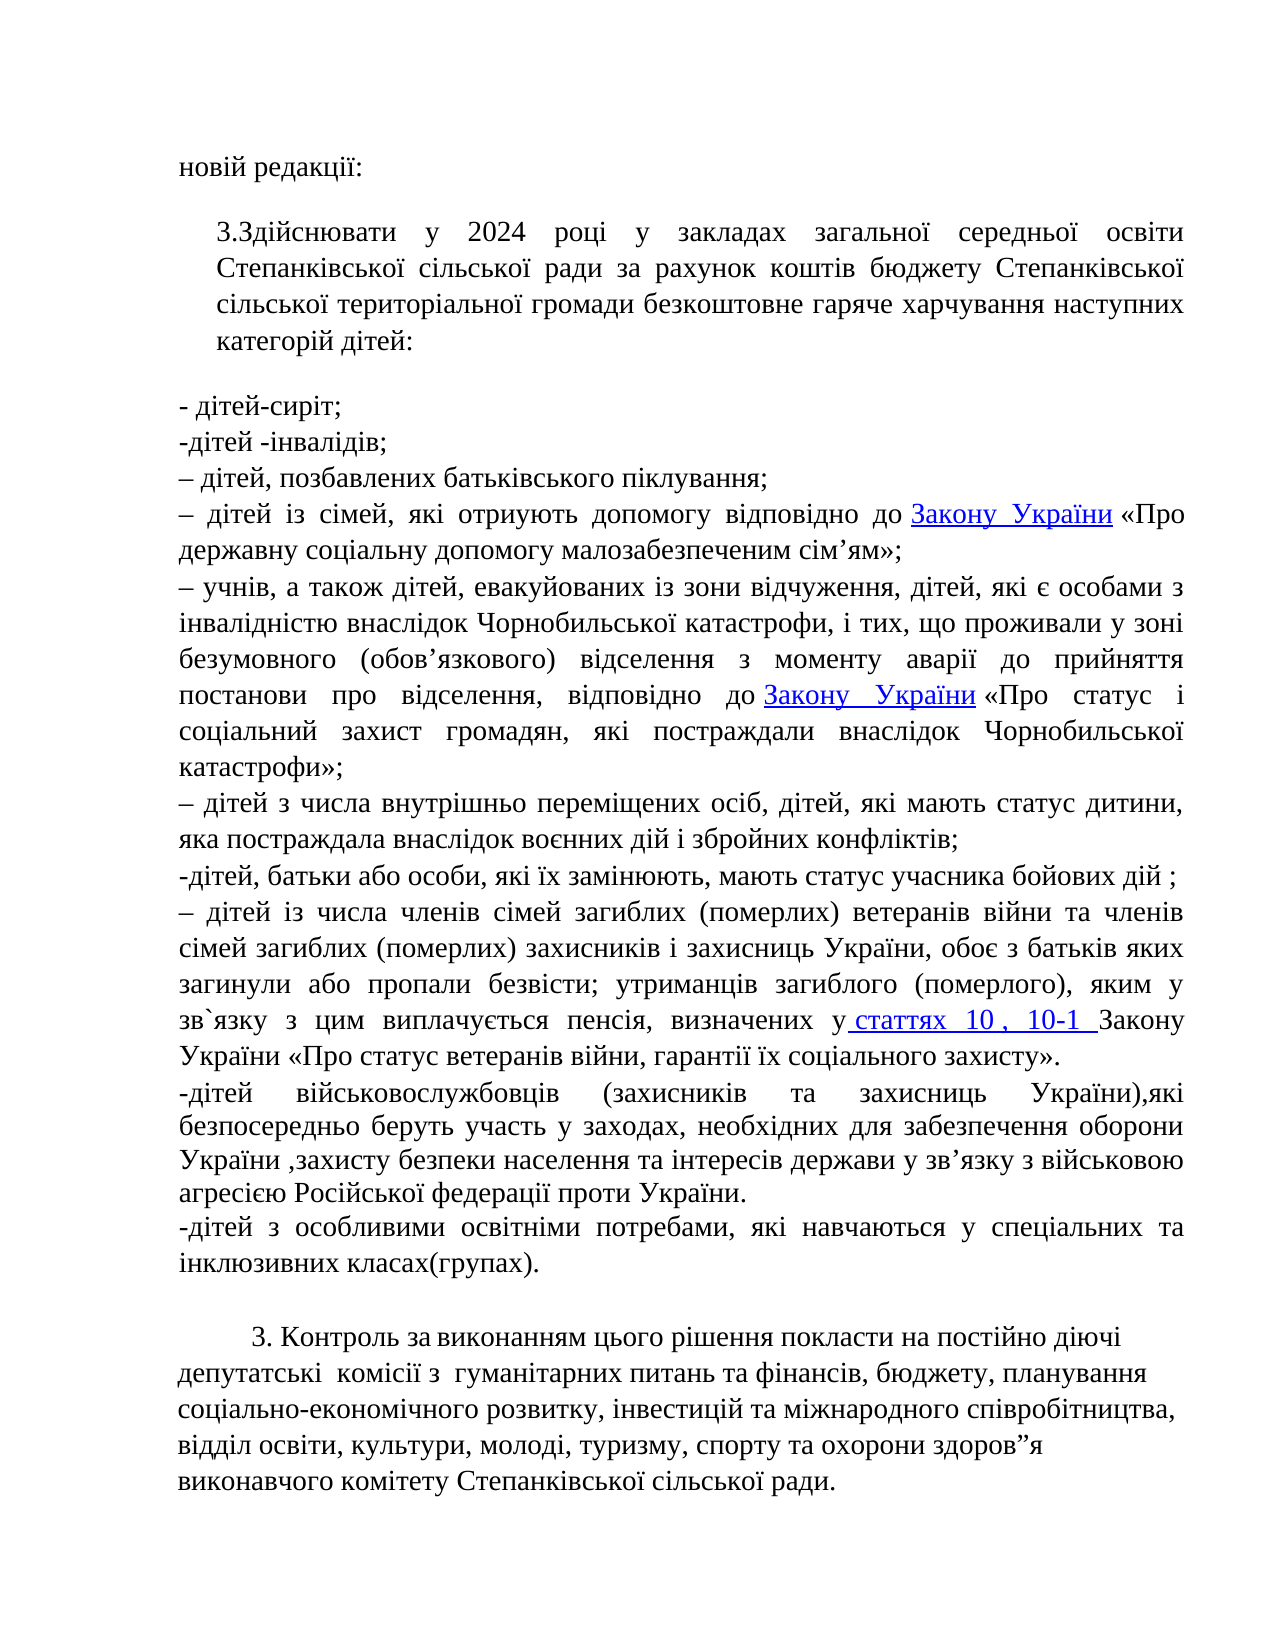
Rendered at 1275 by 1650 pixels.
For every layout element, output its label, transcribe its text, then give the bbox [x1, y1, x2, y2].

text 3. Контроль за виконанням цього рішення покласти на постійно діючі депутатські комісії з гуманітарних питань та фінансів, бюджету, планування соціально-економічного розвитку, інвестицій та міжнародного співробітництва, відділ освіти, культури, молоді, туризму, спорту та охорони здоров”я виконавчого комітету Степанківської сільської ради. [177, 1319, 1186, 1497]
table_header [177, 118, 1186, 1319]
